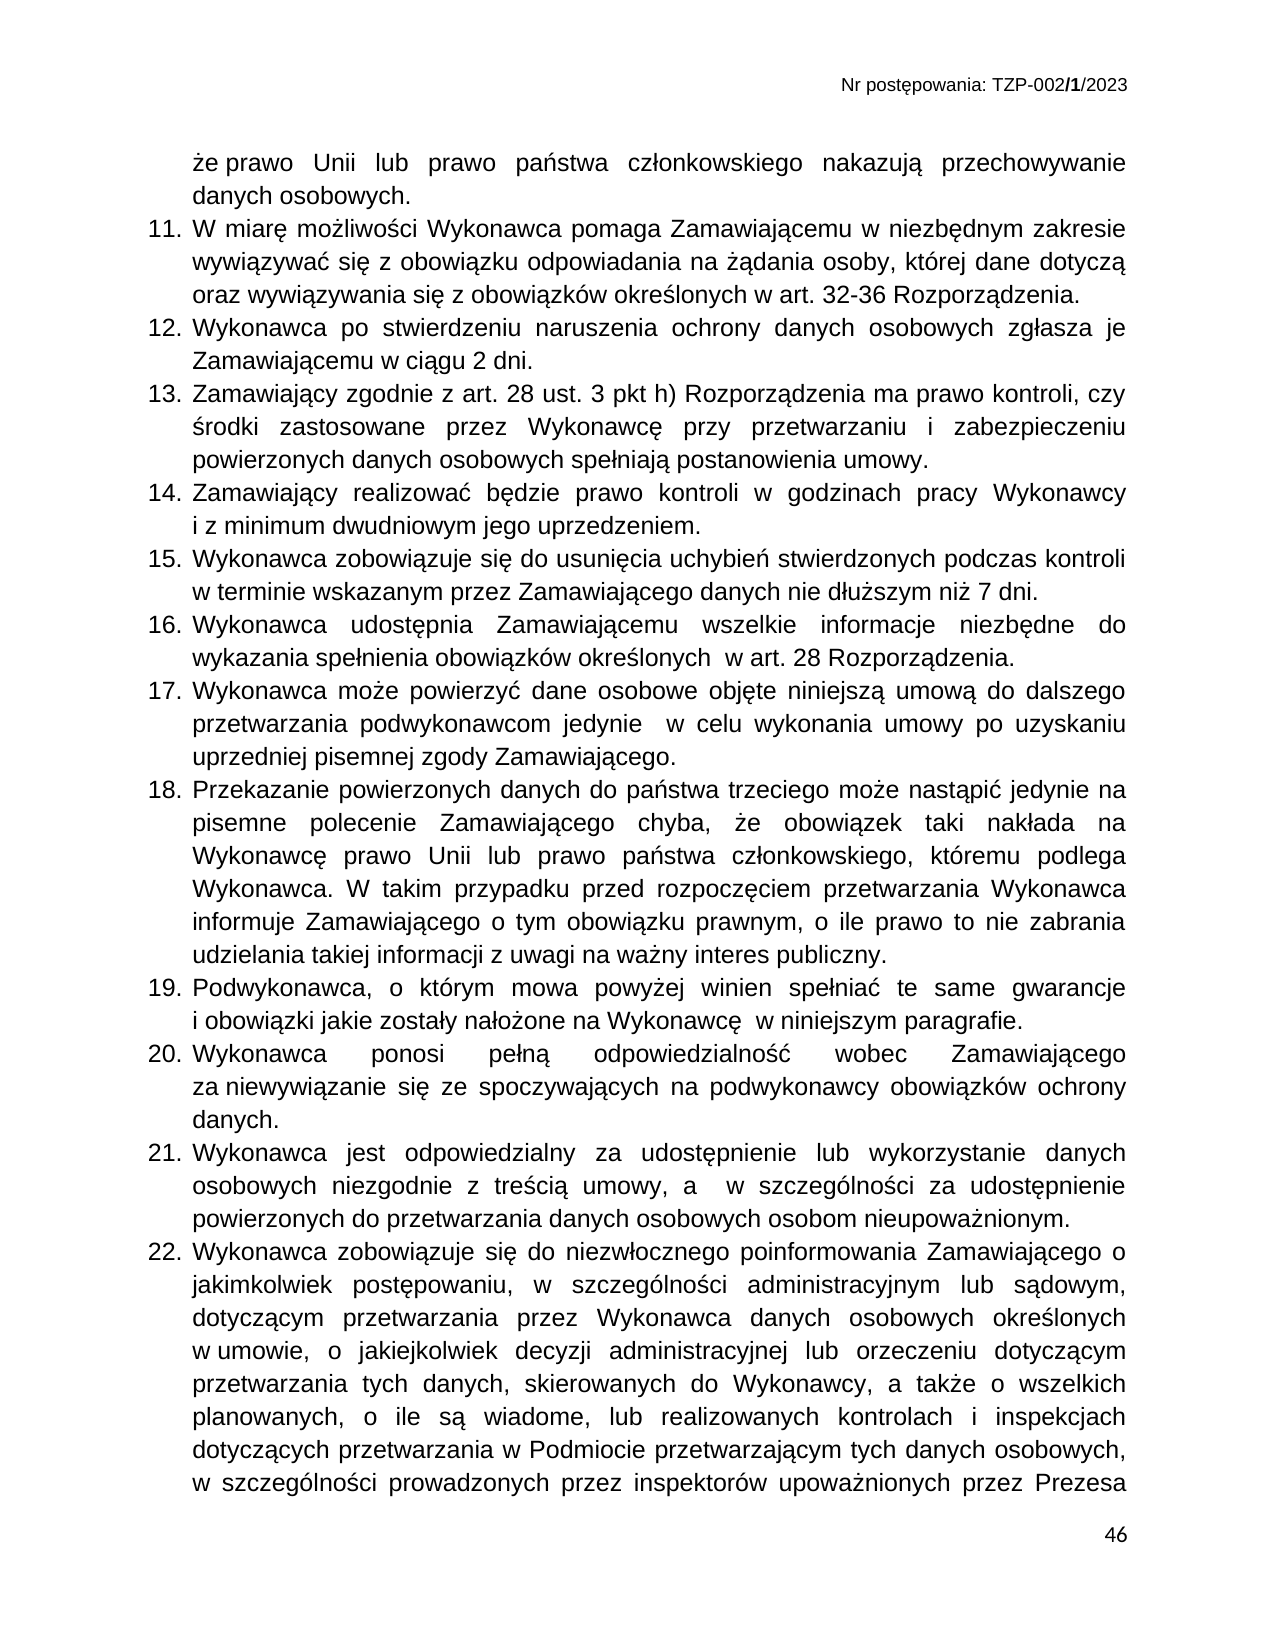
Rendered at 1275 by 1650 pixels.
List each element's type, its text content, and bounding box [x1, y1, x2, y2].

list Podwykonawca, o którym mowa powyżej winien spełniać te same gwarancje i obowiązki jakie zostały nałożone na Wykonawcę w niniejszym paragrafie. [148, 973, 1127, 1035]
list Przekazanie powierzonych danych do państwa trzeciego może nastąpić jedynie na pisemne polecenie Zamawiającego chyba, że obowiązek taki nakłada na Wykonawcę prawo Unii lub prawo państwa członkowskiego, któremu podlega Wykonawca. W takim przypadku przed rozpoczęciem przetwarzania Wykonawca informuje Zamawiającego o tym obowiązku prawnym, o ile prawo to nie zabrania udzielania takiej informacji z uwagi na ważny interes publiczny. [148, 775, 1127, 969]
list Wykonawca zobowiązuje się do usunięcia uchybień stwierdzonych podczas kontroli w terminie wskazanym przez Zamawiającego danych nie dłuższym niż 7 dni. [148, 544, 1127, 606]
list Zamawiający zgodnie z art. 28 ust. 3 pkt h) Rozporządzenia ma prawo kontroli, czy środki zastosowane przez Wykonawcę przy przetwarzaniu i zabezpieczeniu powierzonych danych osobowych spełniają postanowienia umowy. [148, 379, 1127, 473]
list Wykonawca ponosi pełną odpowiedzialność wobec Zamawiającego za niewywiązanie się ze spoczywających na podwykonawcy obowiązków ochrony danych. [148, 1039, 1127, 1134]
list W miarę możliwości Wykonawca pomaga Zamawiającemu w niezbędnym zakresie wywiązywać się z obowiązku odpowiadania na żądania osoby, której dane dotyczą oraz wywiązywania się z obowiązków określonych w art. 32-36 Rozporządzenia. [148, 214, 1127, 308]
list Wykonawca może powierzyć dane osobowe objęte niniejszą umową do dalszego przetwarzania podwykonawcom jedynie w celu wykonania umowy po uzyskaniu uprzedniej pisemnej zgody Zamawiającego. [148, 676, 1127, 771]
list Zamawiający realizować będzie prawo kontroli w godzinach pracy Wykonawcy i z minimum dwudniowym jego uprzedzeniem. [148, 478, 1127, 539]
list Wykonawca udostępnia Zamawiającemu wszelkie informacje niezbędne do wykazania spełnienia obowiązków określonych w art. 28 Rozporządzenia. [148, 610, 1127, 672]
list Wykonawca po stwierdzeniu naruszenia ochrony danych osobowych zgłasza je Zamawiającemu w ciągu 2 dni. [148, 313, 1127, 374]
list Wykonawca jest odpowiedzialny za udostępnienie lub wykorzystanie danych osobowych niezgodnie z treścią umowy, a w szczególności za udostępnienie powierzonych do przetwarzania danych osobowych osobom nieupoważnionym. [148, 1138, 1127, 1233]
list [148, 148, 1127, 209]
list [148, 1237, 1127, 1497]
